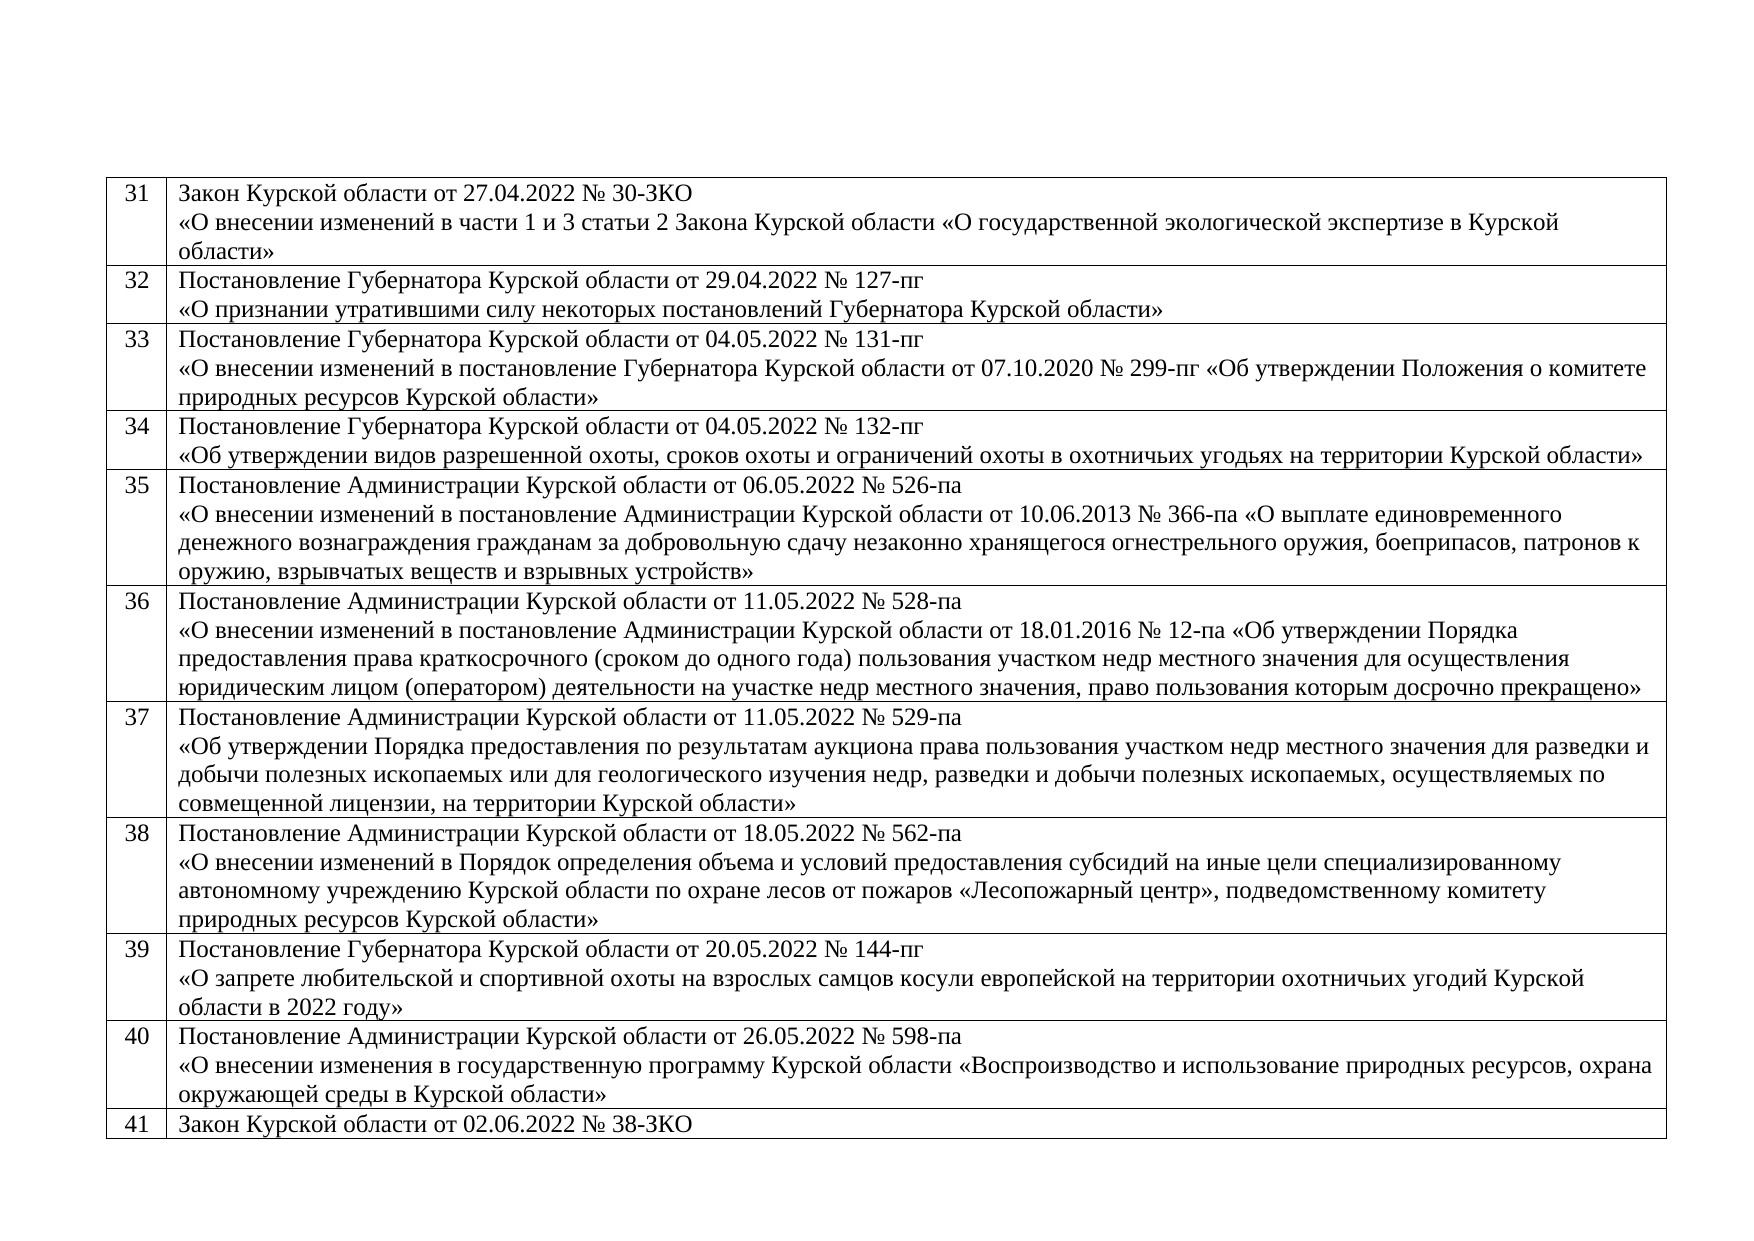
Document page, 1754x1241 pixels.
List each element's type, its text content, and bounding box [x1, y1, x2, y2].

table_cell 32 [107, 266, 166, 323]
table_cell Закон Курской области от 27.04.2022 № 30-ЗКО «О внесении изменений в части 1 и 3 статьи 2 Закона Курской области «О государственной экологической экспертизе в Курской области» [167, 178, 1666, 264]
table_cell 36 [107, 586, 166, 701]
table_cell Постановление Администрации Курской области от 11.05.2022 № 528-па «О внесении изменений в постановление Администрации Курской области от 18.01.2016 № 12-па «Об утверждении Порядка предоставления права краткосрочного (сроком до одного года) пользования участком недр местного значения для осуществления юридическим лицом (оператором) деятельности на участке недр местного значения, право пользования которым досрочно прекращено» [167, 586, 1666, 701]
table_cell Постановление Администрации Курской области от 26.05.2022 № 598-па «О внесении изменения в государственную программу Курской области «Воспроизводство и использование природных ресурсов, охрана окружающей среды в Курской области» [167, 1021, 1666, 1108]
table_cell 37 [107, 702, 166, 817]
table_cell Постановление Губернатора Курской области от 20.05.2022 № 144-пг «О запрете любительской и спортивной охоты на взрослых самцов косули европейской на территории охотничьих угодий Курской области в 2022 году» [167, 934, 1666, 1020]
table_cell Постановление Губернатора Курской области от 29.04.2022 № 127-пг «О признании утратившими силу некоторых постановлений Губернатора Курской области» [167, 266, 1666, 323]
table_cell 41 [107, 1109, 166, 1137]
table_cell Постановление Администрации Курской области от 11.05.2022 № 529-па «Об утверждении Порядка предоставления по результатам аукциона права пользования участком недр местного значения для разведки и добычи полезных ископаемых или для геологического изучения недр, разведки и добычи полезных ископаемых, осуществляемых по совмещенной лицензии, на территории Курской области» [167, 702, 1666, 817]
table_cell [167, 1109, 1666, 1137]
table_cell Постановление Администрации Курской области от 18.05.2022 № 562-па «О внесении изменений в Порядок определения объема и условий предоставления субсидий на иные цели специализированному автономному учреждению Курской области по охране лесов от пожаров «Лесопожарный центр», подведомственному комитету природных ресурсов Курской области» [167, 818, 1666, 933]
table_cell 39 [107, 934, 166, 1020]
table_cell 38 [107, 818, 166, 933]
table_cell Постановление Администрации Курской области от 06.05.2022 № 526-па «О внесении изменений в постановление Администрации Курской области от 10.06.2013 № 366-па «О выплате единовременного денежного вознаграждения гражданам за добровольную сдачу незаконно хранящегося огнестрельного оружия, боеприпасов, патронов к оружию, взрывчатых веществ и взрывных устройств» [167, 470, 1666, 585]
table_cell 33 [107, 324, 166, 410]
table_cell Постановление Губернатора Курской области от 04.05.2022 № 132-пг «» [167, 411, 1666, 469]
table_cell 34 [107, 411, 166, 469]
table_cell 35 [107, 470, 166, 585]
table_cell 40 [107, 1021, 166, 1108]
table_cell 31 [107, 178, 166, 264]
table_cell Постановление Губернатора Курской области от 04.05.2022 № 131-пг «О внесении изменений в постановление Губернатора Курской области от 07.10.2020 № 299-пг «Об утверждении Положения о комитете природных ресурсов Курской области» [167, 324, 1666, 410]
